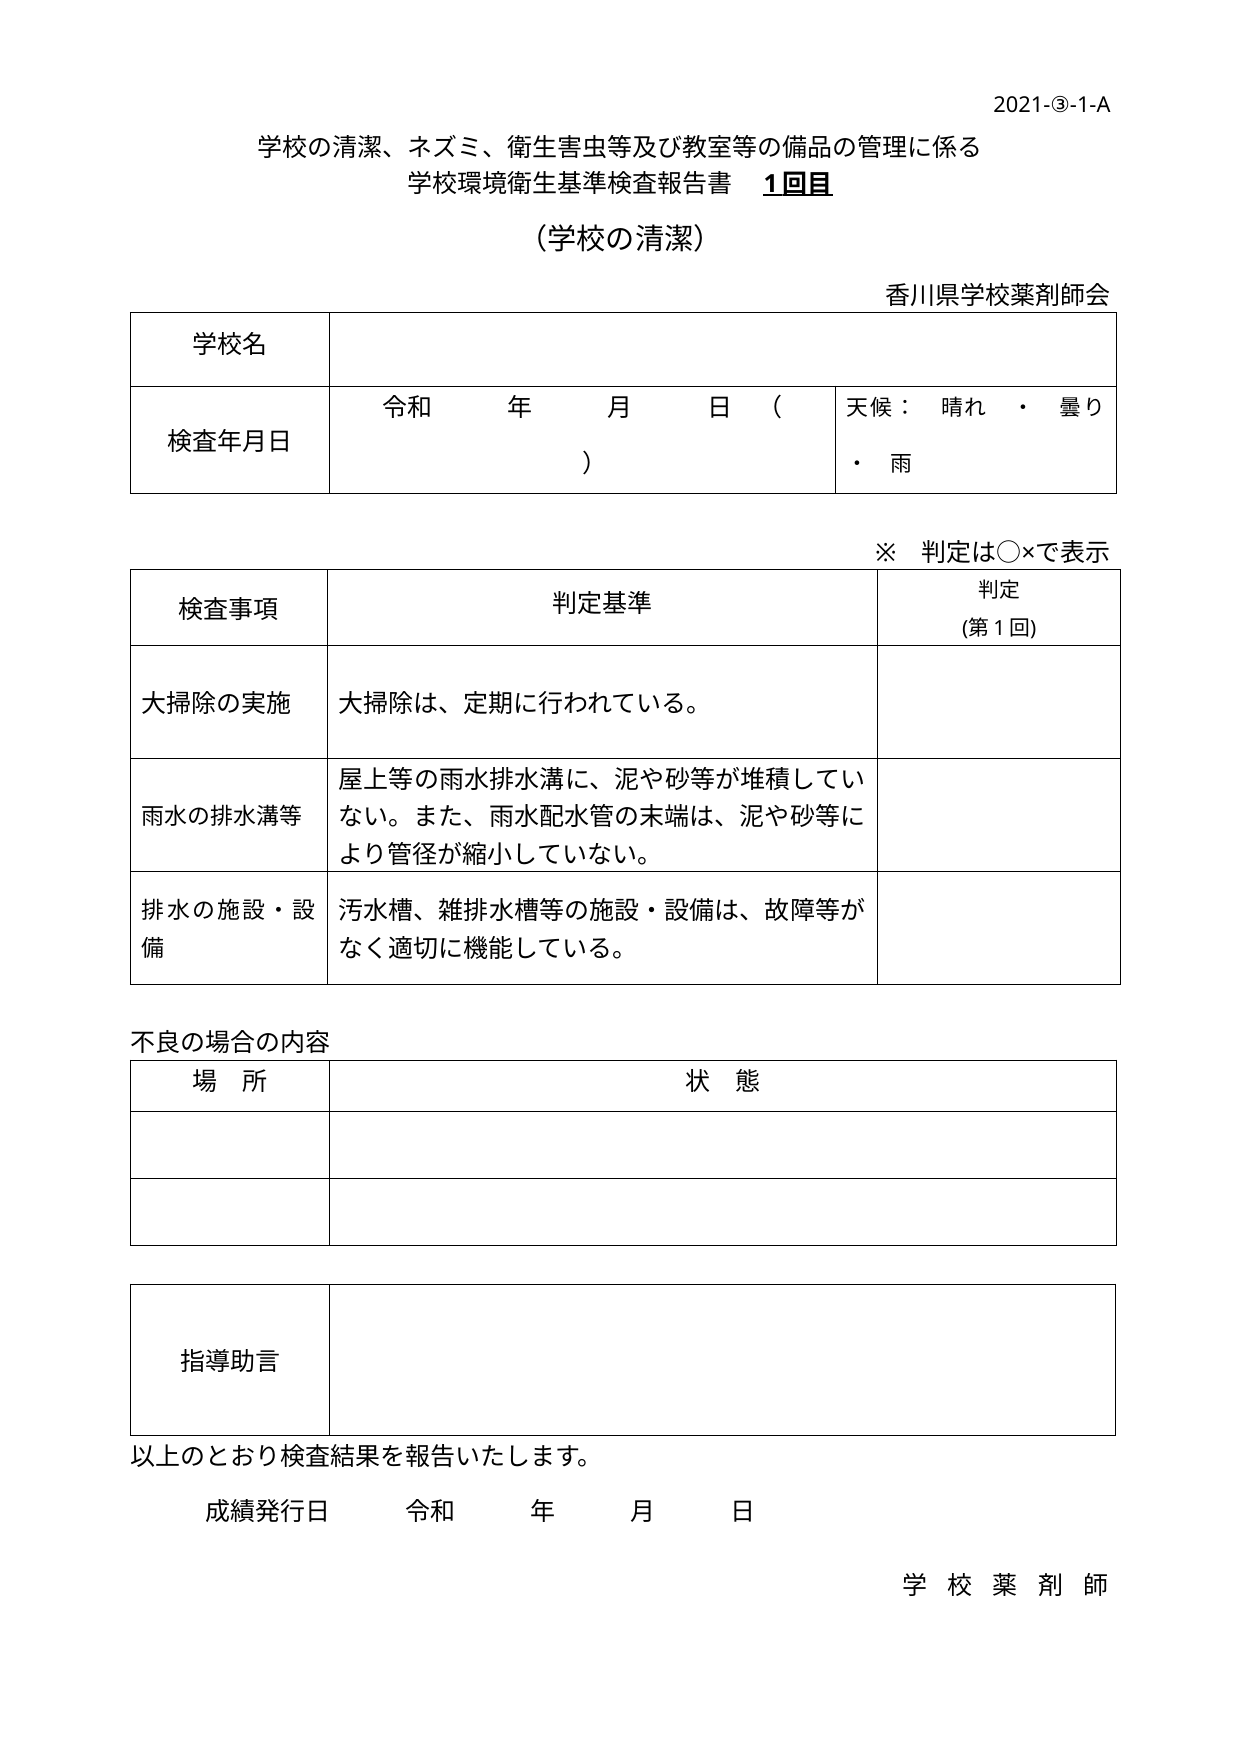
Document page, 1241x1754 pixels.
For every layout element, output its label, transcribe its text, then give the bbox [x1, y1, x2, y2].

text 不良の場合の内容 [130, 1022, 1110, 1059]
table_cell [878, 759, 1120, 871]
table_cell [878, 872, 1120, 983]
table_cell [330, 1179, 1116, 1245]
table_cell [330, 1112, 1116, 1178]
table_cell 汚水槽、雑排水槽等の施設・設備は、故障等がなく適切に機能している。 [328, 872, 877, 983]
table_header 学校名 [131, 313, 329, 386]
table_cell [131, 1112, 329, 1178]
text ※ 判定は○×で表示 [130, 531, 1110, 569]
text 学校環境衛生基準検査報告書 1回目 [130, 163, 1110, 199]
table_header 指導助言 [131, 1285, 329, 1434]
text 以上のとおり検査結果を報告いたします。 [130, 1436, 1110, 1473]
table_cell 天候： 晴れ ・ 曇り ・ 雨 [836, 387, 1116, 493]
text （学校の清潔） [130, 199, 1110, 274]
table_cell [878, 646, 1120, 757]
text 成績発行日 令和 年 月 日 [130, 1491, 1110, 1529]
text 学校薬剤師 印 [130, 1565, 1110, 1602]
table_header [330, 313, 1116, 386]
text 香川県学校薬剤師会 [130, 274, 1110, 312]
table_cell 屋上等の雨水排水溝に、泥や砂等が堆積していない。また、雨水配水管の末端は、泥や砂等により管径が縮小していない。 [328, 759, 877, 871]
table_cell 雨水の排水溝等 [131, 759, 327, 871]
table_cell 大掃除は、定期に行われている。 [328, 646, 877, 757]
table_header 状 態 [330, 1061, 1116, 1111]
table_header 場 所 [131, 1061, 329, 1111]
table_cell [131, 1179, 329, 1245]
table_header 検査事項 [131, 570, 327, 645]
table_cell 大掃除の実施 [131, 646, 327, 757]
table_cell 令和 年 月 日 （ ） [330, 387, 835, 493]
table_cell 排水の施設・設備 [131, 872, 327, 983]
table_cell 検査年月日 [131, 387, 329, 493]
table_header [330, 1285, 1115, 1434]
table_header 判定 (第1回) [878, 570, 1120, 645]
text 学校の清潔、ネズミ、衛生害虫等及び教室等の備品の管理に係る [130, 127, 1110, 163]
table_header 判定基準 [328, 570, 877, 645]
